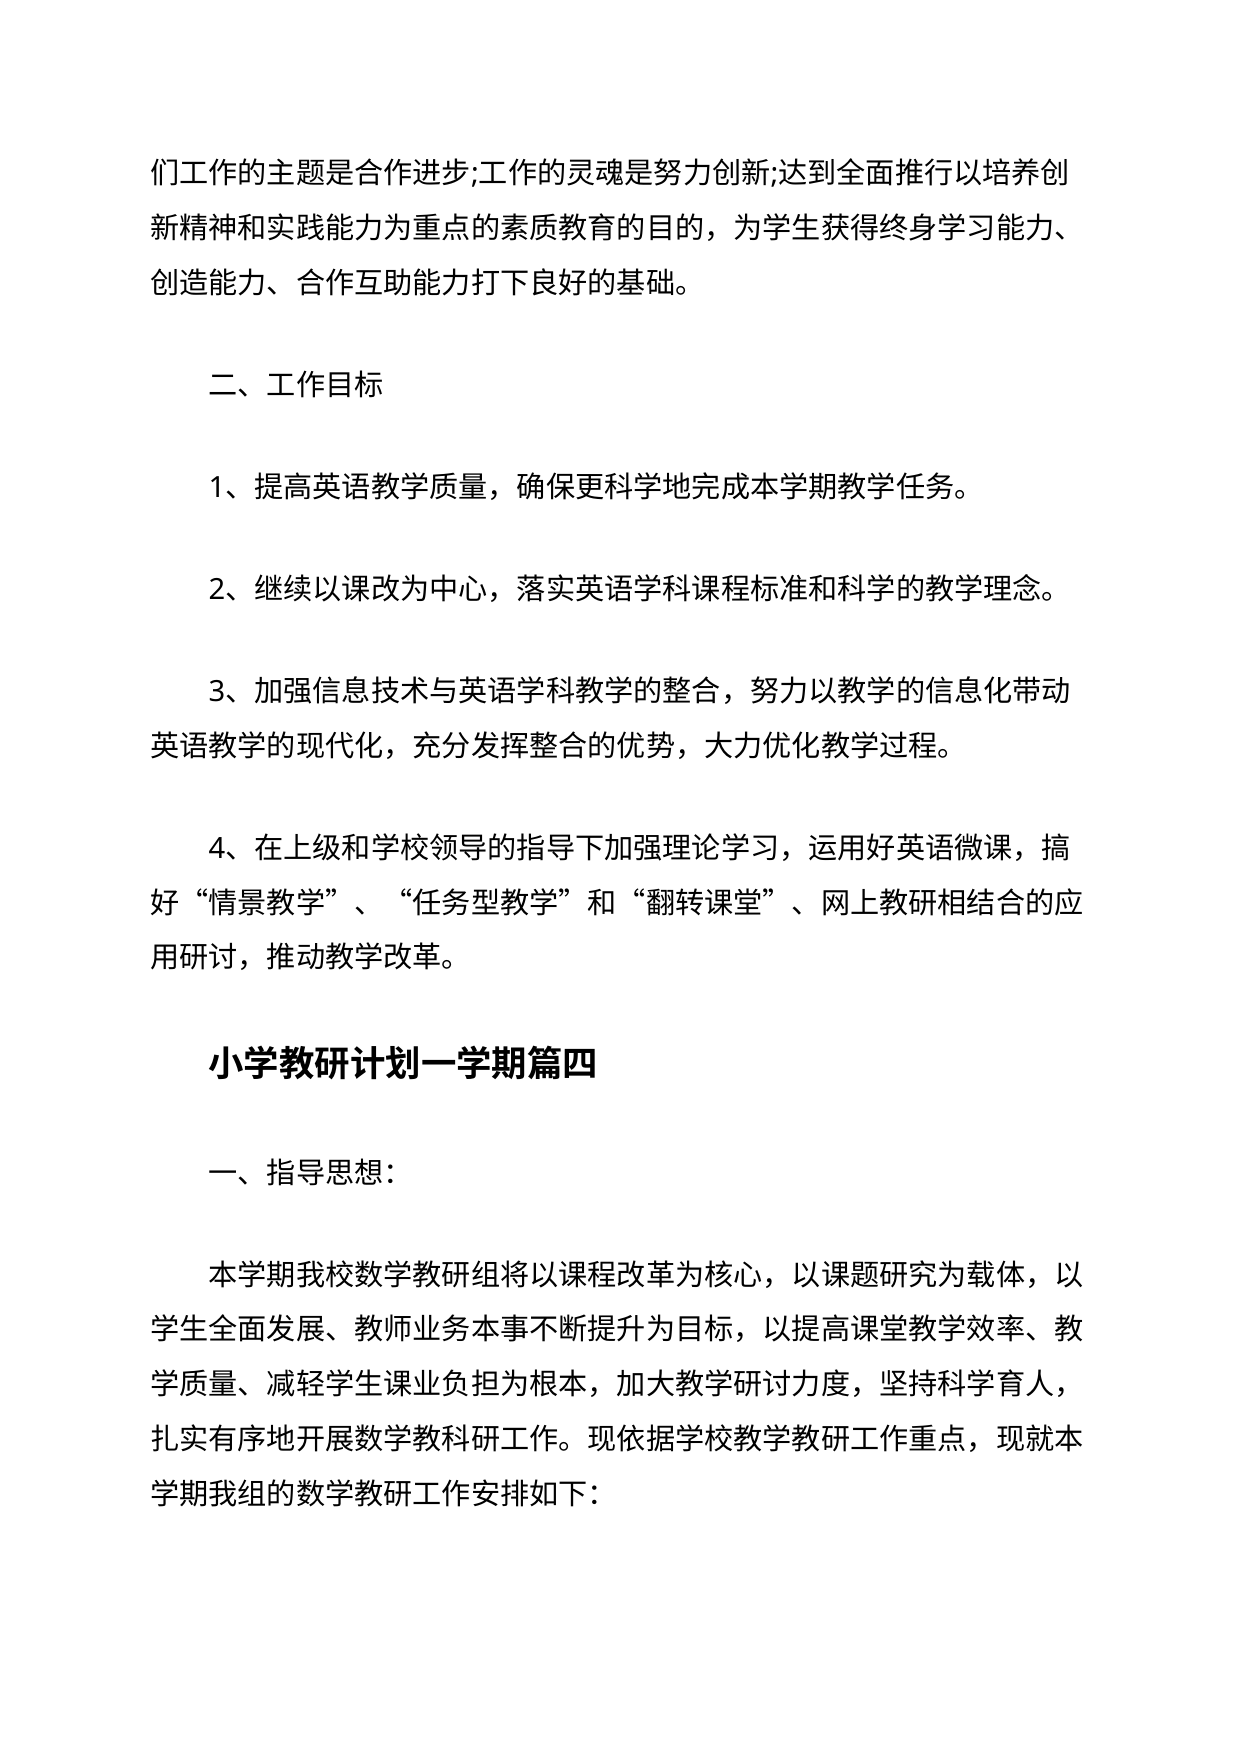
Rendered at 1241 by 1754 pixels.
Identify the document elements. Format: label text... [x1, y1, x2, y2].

text 4、在上级和学校领导的指导下加强理论学习，运用好英语微课，搞好“情景教学”、“任务型教学”和“翻转课堂”、网上教研相结合的应用研讨，推动教学改革。 [150, 824, 1090, 976]
text 二、工作目标 [150, 362, 1090, 404]
text 一、指导思想： [150, 1149, 1090, 1192]
text 1、提高英语教学质量，确保更科学地完成本学期教学任务。 [150, 463, 1090, 506]
text 本学期我校数学教研组将以课程改革为核心，以课题研究为载体，以学生全面发展、教师业务本事不断提升为目标，以提高课堂教学效率、教学质量、减轻学生课业负担为根本，加大教学研讨力度，坚持科学育人，扎实有序地开展数学教科研工作。现依据学校教学教研工作重点，现就本学期我组的数学教研工作安排如下： [150, 1251, 1090, 1513]
text 3、加强信息技术与英语学科教学的整合，努力以教学的信息化带动英语教学的现代化，充分发挥整合的优势，大力优化教学过程。 [150, 667, 1090, 765]
text 小学教研计划一学期篇四 [150, 1036, 1090, 1087]
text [150, 150, 1090, 302]
text 2、继续以课改为中心，落实英语学科课程标准和科学的教学理念。 [150, 565, 1090, 608]
